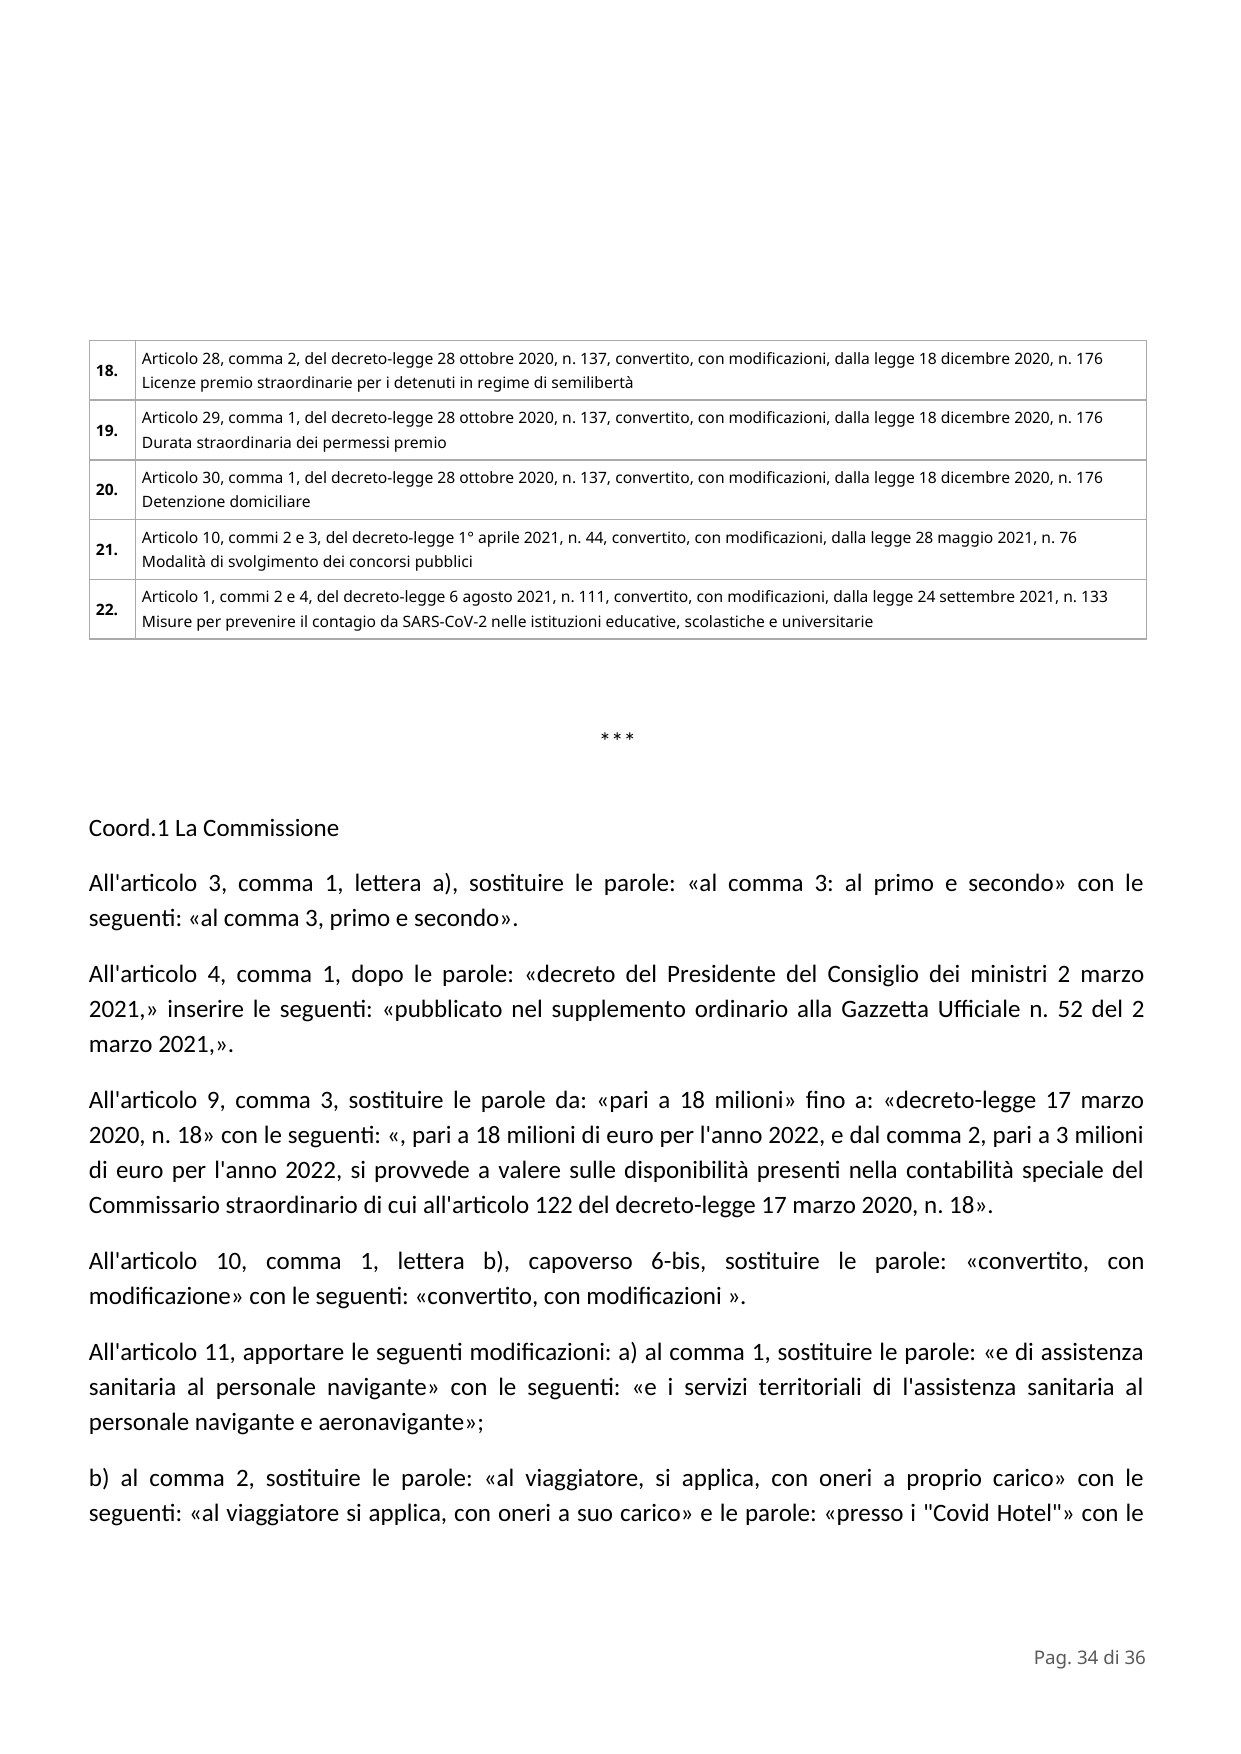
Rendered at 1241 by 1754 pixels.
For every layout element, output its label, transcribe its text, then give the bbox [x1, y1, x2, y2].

text All'articolo 9, comma 3, sostituire le parole da: «pari a 18 milioni» fino a: «decreto-legge 17 marzo 2020, n. 18» con le seguenti: «, pari a 18 milioni di euro per l'anno 2022, e dal comma 2, pari a 3 milioni di euro per l'anno 2022, si provvede a valere sulle disponibilità presenti nella contabilità speciale del Commissario straordinario di cui all'articolo 122 del decreto-legge 17 marzo 2020, n. 18». [89, 1084, 1146, 1220]
text All'articolo 10, comma 1, lettera b), capoverso 6-bis, sostituire le parole: «convertito, con modificazione» con le seguenti: «convertito, con modificazioni ». [89, 1245, 1146, 1311]
table_cell 22. [90, 580, 135, 638]
table_cell Articolo 1, commi 2 e 4, del decreto-legge 6 agosto 2021, n. 111, convertito, con modificazioni, dalla legge 24 settembre 2021, n. 133 Misure per prevenire il contagio da SARS-CoV-2 nelle istituzioni educative, scolastiche e universitarie [136, 580, 1146, 638]
table_cell 20. [90, 461, 135, 519]
text Coord.1 La Commissione [89, 812, 1146, 842]
table_cell Articolo 10, commi 2 e 3, del decreto-legge 1° aprile 2021, n. 44, convertito, con modificazioni, dalla legge 28 maggio 2021, n. 76 Modalità di svolgimento dei concorsi pubblici [136, 520, 1146, 578]
table_cell 18. [90, 341, 135, 399]
text All'articolo 11, apportare le seguenti modificazioni: a) al comma 1, sostituire le parole: «e di assistenza sanitaria al personale navigante» con le seguenti: «e i servizi territoriali di l'assistenza sanitaria al personale navigante e aeronavigante»; [89, 1336, 1146, 1436]
table_cell Articolo 28, comma 2, del decreto-legge 28 ottobre 2020, n. 137, convertito, con modificazioni, dalla legge 18 dicembre 2020, n. 176 Licenze premio straordinarie per i detenuti in regime di semilibertà [136, 341, 1146, 399]
text All'articolo 4, comma 1, dopo le parole: «decreto del Presidente del Consiglio dei ministri 2 marzo 2021,» inserire le seguenti: «pubblicato nel supplemento ordinario alla Gazzetta Ufficiale n. 52 del 2 marzo 2021,». [89, 958, 1146, 1059]
table_cell Articolo 29, comma 1, del decreto-legge 28 ottobre 2020, n. 137, convertito, con modificazioni, dalla legge 18 dicembre 2020, n. 176 Durata straordinaria dei permessi premio [136, 401, 1146, 459]
table_cell 21. [90, 520, 135, 578]
text *** [89, 726, 1146, 756]
text All'articolo 3, comma 1, lettera a), sostituire le parole: «al comma 3: al primo e secondo» con le seguenti: «al comma 3, primo e secondo». [89, 868, 1146, 933]
table_cell 19. [90, 401, 135, 459]
table_cell Articolo 30, comma 1, del decreto-legge 28 ottobre 2020, n. 137, convertito, con modificazioni, dalla legge 18 dicembre 2020, n. 176 Detenzione domiciliare [136, 461, 1146, 519]
